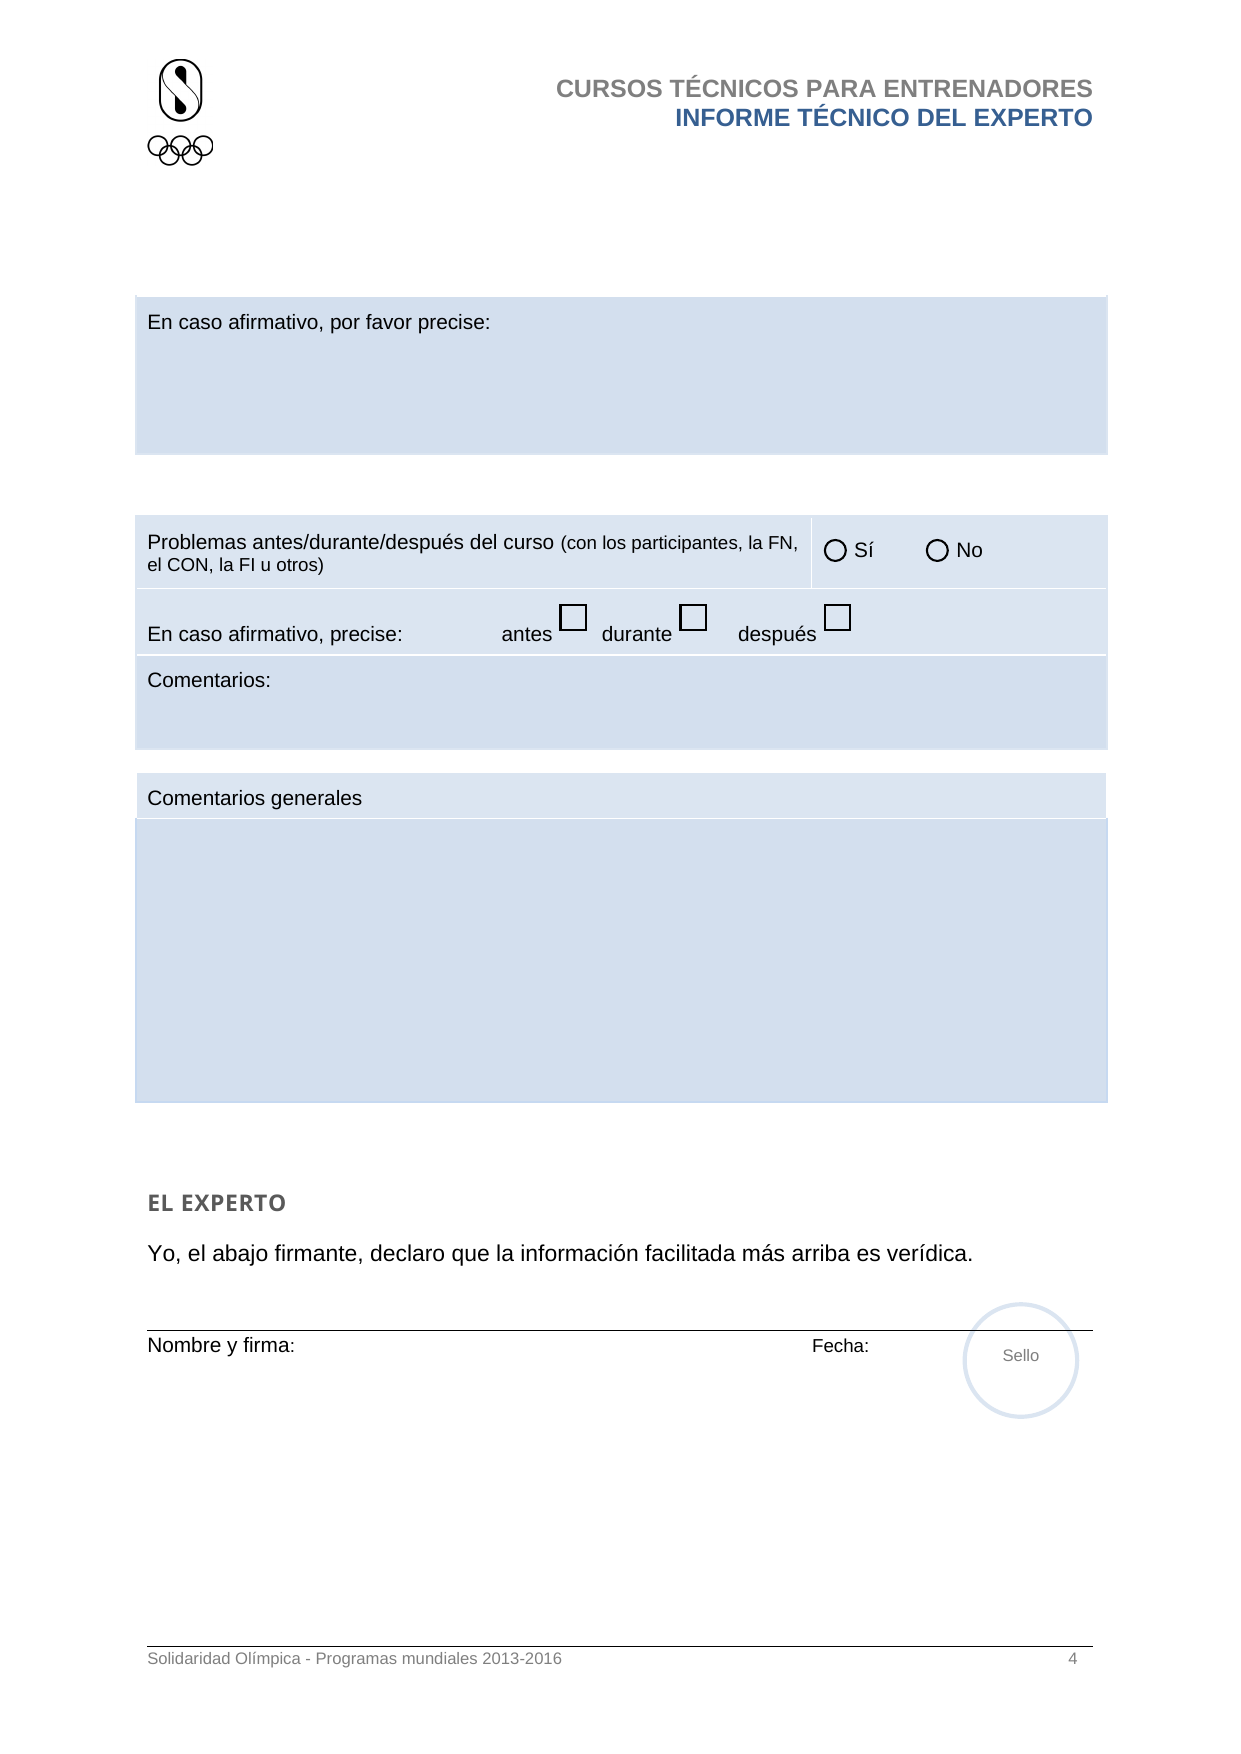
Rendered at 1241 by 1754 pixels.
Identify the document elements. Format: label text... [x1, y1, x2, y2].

table_header Comentarios generales [137, 773, 1106, 818]
picture [147, 59, 213, 166]
table_header Problemas antes/durante/después del curso (con los participantes, la FN, el CON, la FI u otros) [137, 518, 811, 588]
text el experto [147, 1187, 1093, 1219]
table_cell [137, 819, 1106, 1101]
text Yo, el abajo firmante, declaro que la información facilitada más arriba es verídica. [147, 1239, 1093, 1266]
table_cell Comentarios: [137, 656, 1106, 748]
table_cell En caso afirmativo, por favor precise: [137, 297, 1106, 453]
text Nombre y firma: Fecha: [147, 1331, 1093, 1357]
table_header [812, 518, 1106, 588]
table_cell En caso afirmativo, precise: antes durante después [137, 589, 1106, 654]
